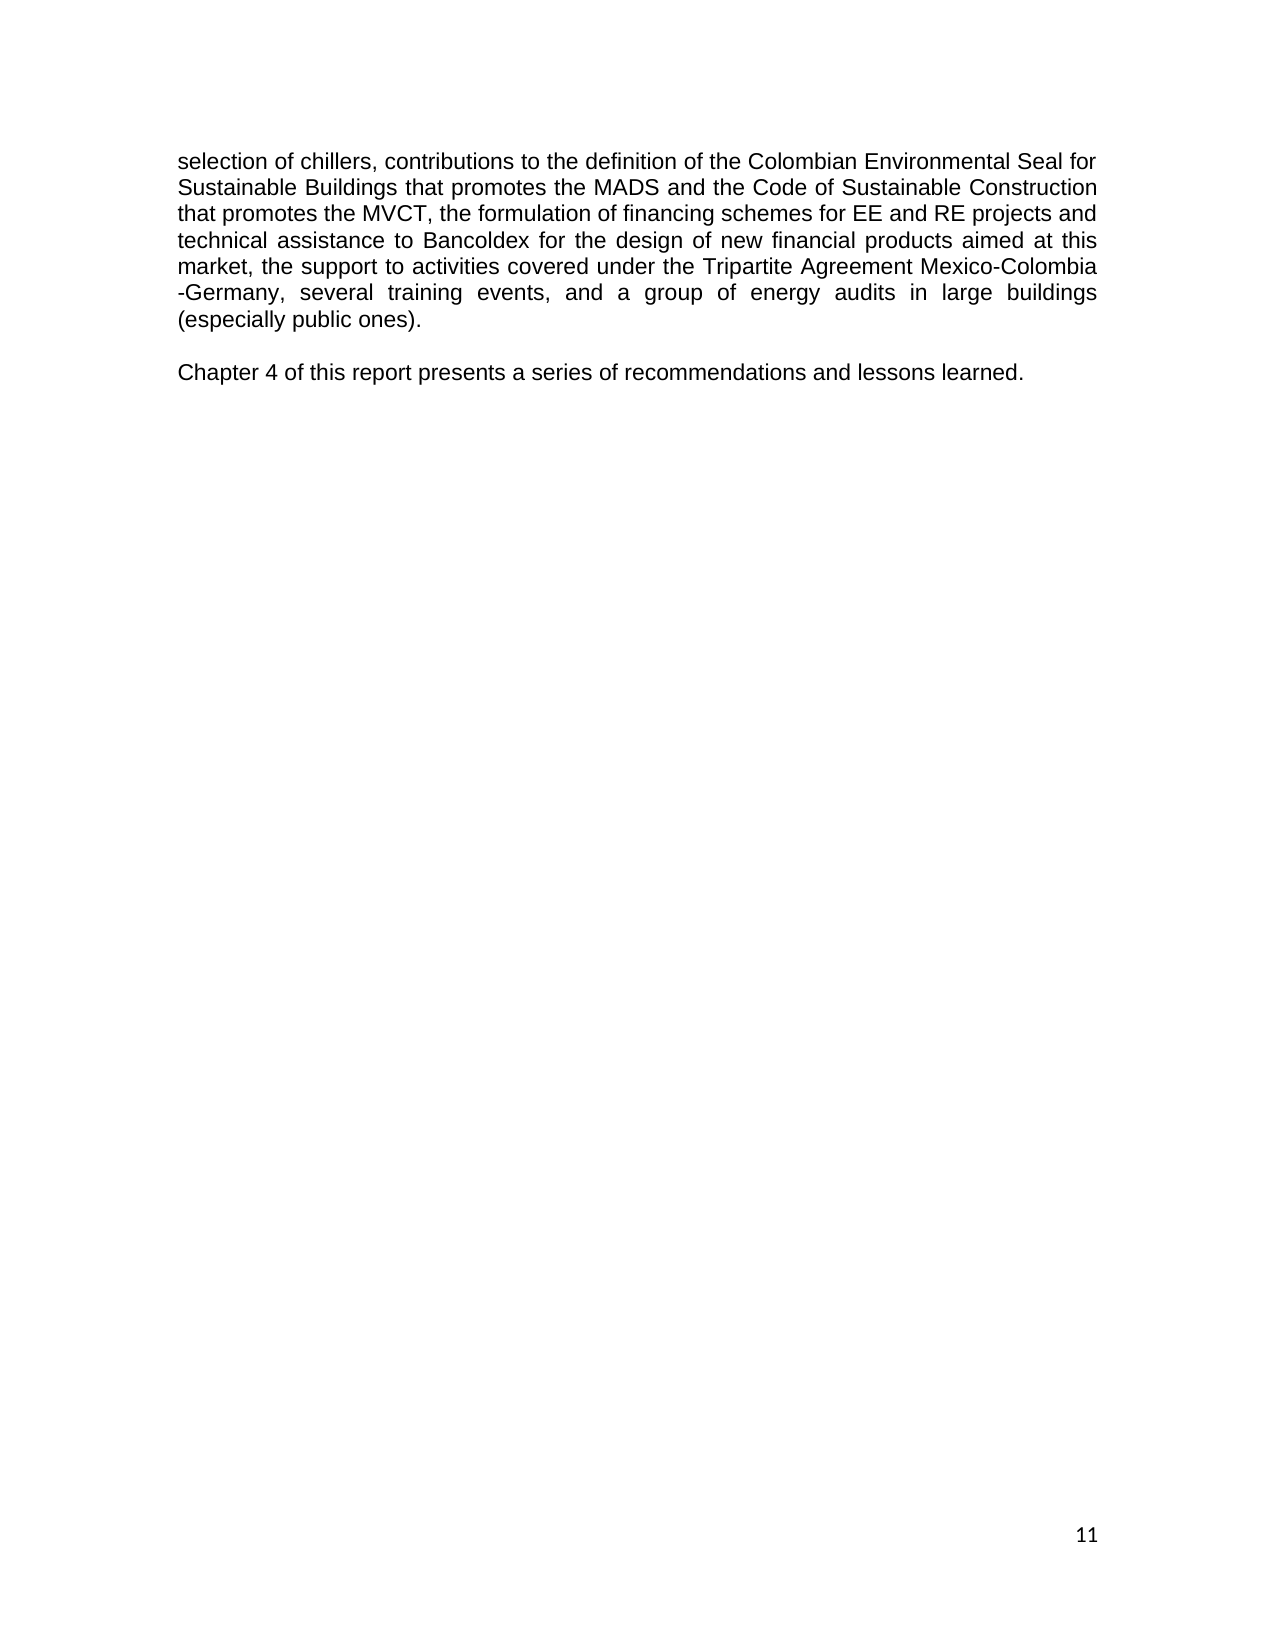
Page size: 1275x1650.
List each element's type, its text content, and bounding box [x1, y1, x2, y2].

text Chapter 4 of this report presents a series of recommendations and lessons learned. [177, 358, 1098, 385]
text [177, 148, 1098, 332]
